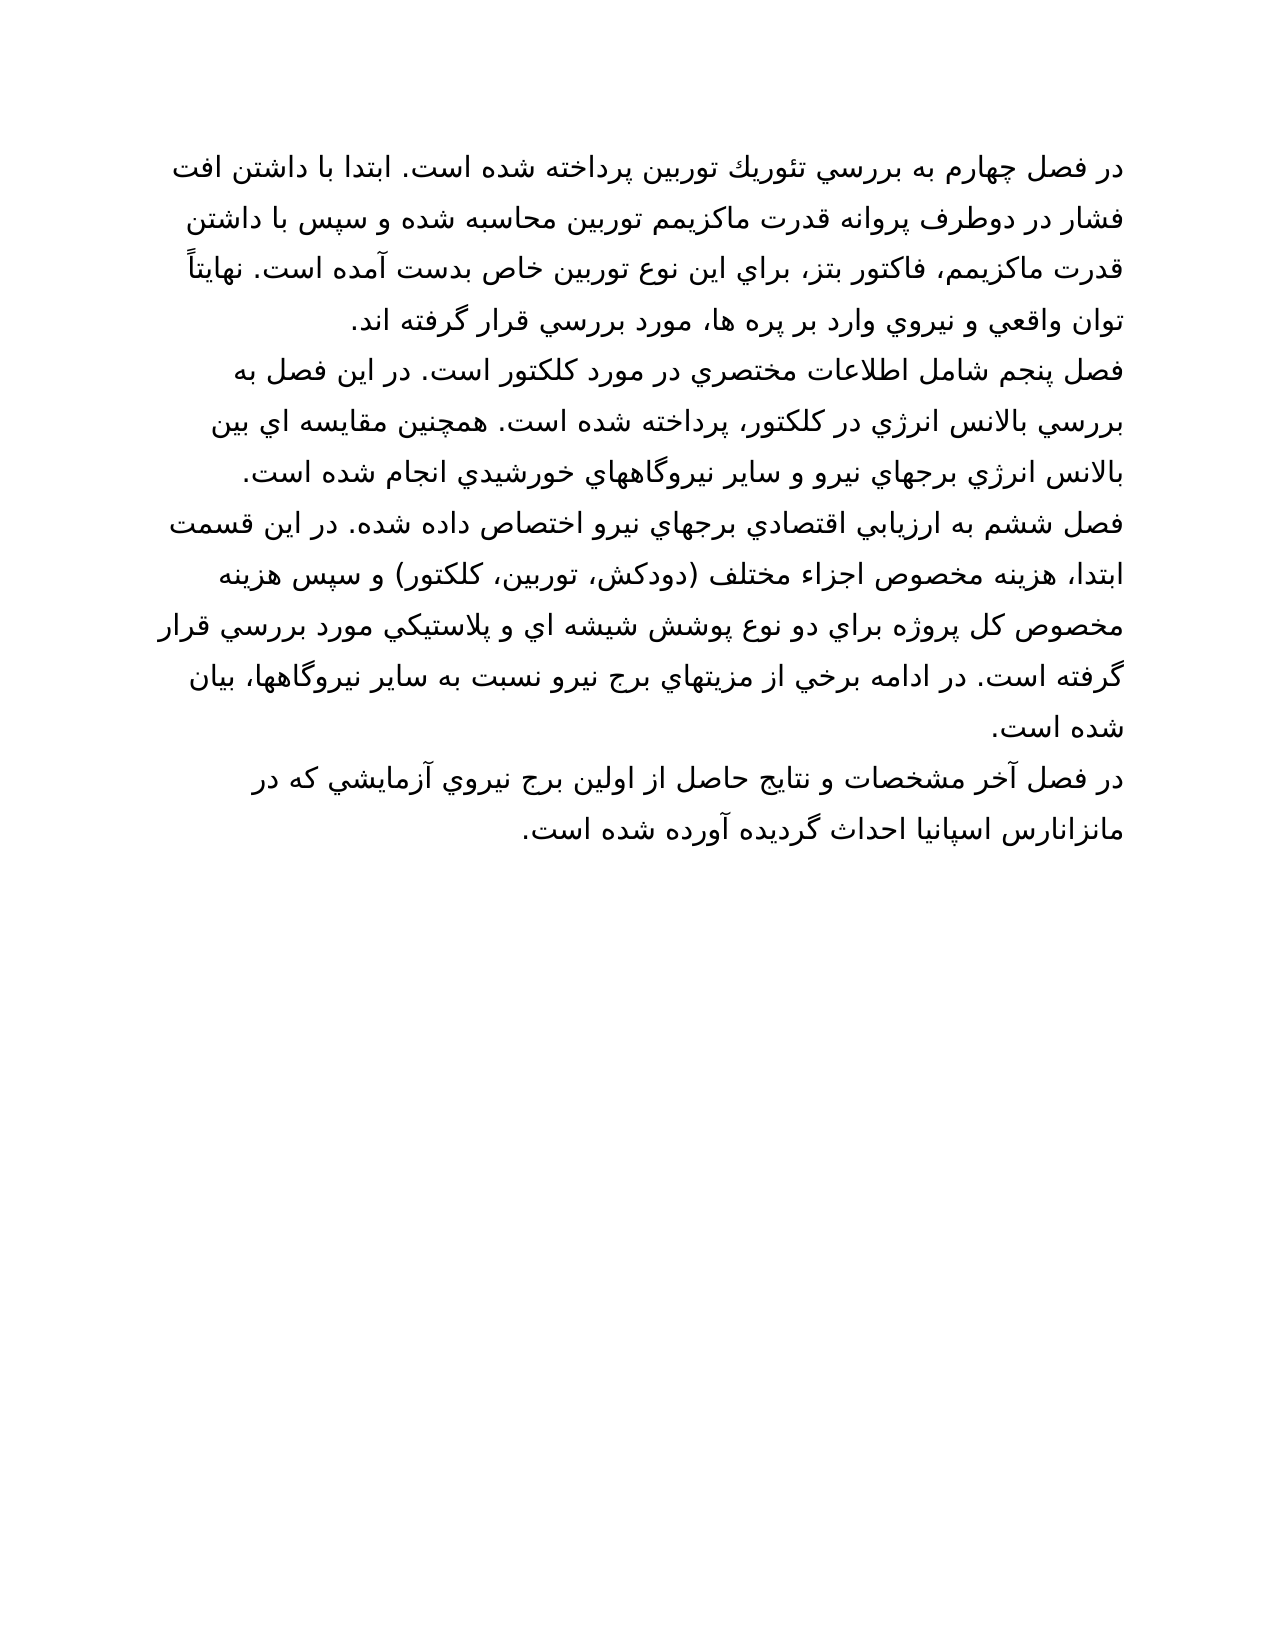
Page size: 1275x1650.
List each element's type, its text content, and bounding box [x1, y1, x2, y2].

text فصل پنجم شامل اطلاعات مختصري در مورد كلكتور است. در اين فصل به بررسي بالانس انرژي در كلكتور، پرداخته شده است. همچنين مقايسه اي بين بالانس انرژي برجهاي نيرو و ساير نيروگاههاي خورشيدي انجام شده است. [150, 354, 1125, 489]
text فصل ششم به ارزيابي اقتصادي برجهاي نيرو اختصاص داده شده. در اين قسمت ابتدا، هزينه مخصوص اجزاء مختلف (دودكش، توربين، كلكتور) و سپس هزينه مخصوص كل پروژه براي دو نوع پوشش شيشه اي و پلاستيكي مورد بررسي قرار گرفته است. در ادامه برخي از مزيتهاي برج نيرو نسبت به ساير نيروگاهها، بيان شده است. [150, 507, 1125, 744]
text در فصل آخر مشخصات و نتايج حاصل از اولين برج نيروي آزمايشي كه در مانزانارس اسپانيا احداث گرديده آورده شده است. [150, 761, 1125, 846]
text در فصل چهارم به بررسي تئوريك توربين پرداخته شده است. ابتدا با داشتن افت فشار در دوطرف پروانه قدرت ماكزيمم توربين محاسبه شده و سپس با داشتن قدرت ماكزيمم، فاكتور بتز، براي اين نوع توربين خاص بدست آمده است. نهايتاً توان واقعي و نيروي وارد بر پره ها، مورد بررسي قرار گرفته اند. [150, 150, 1125, 337]
